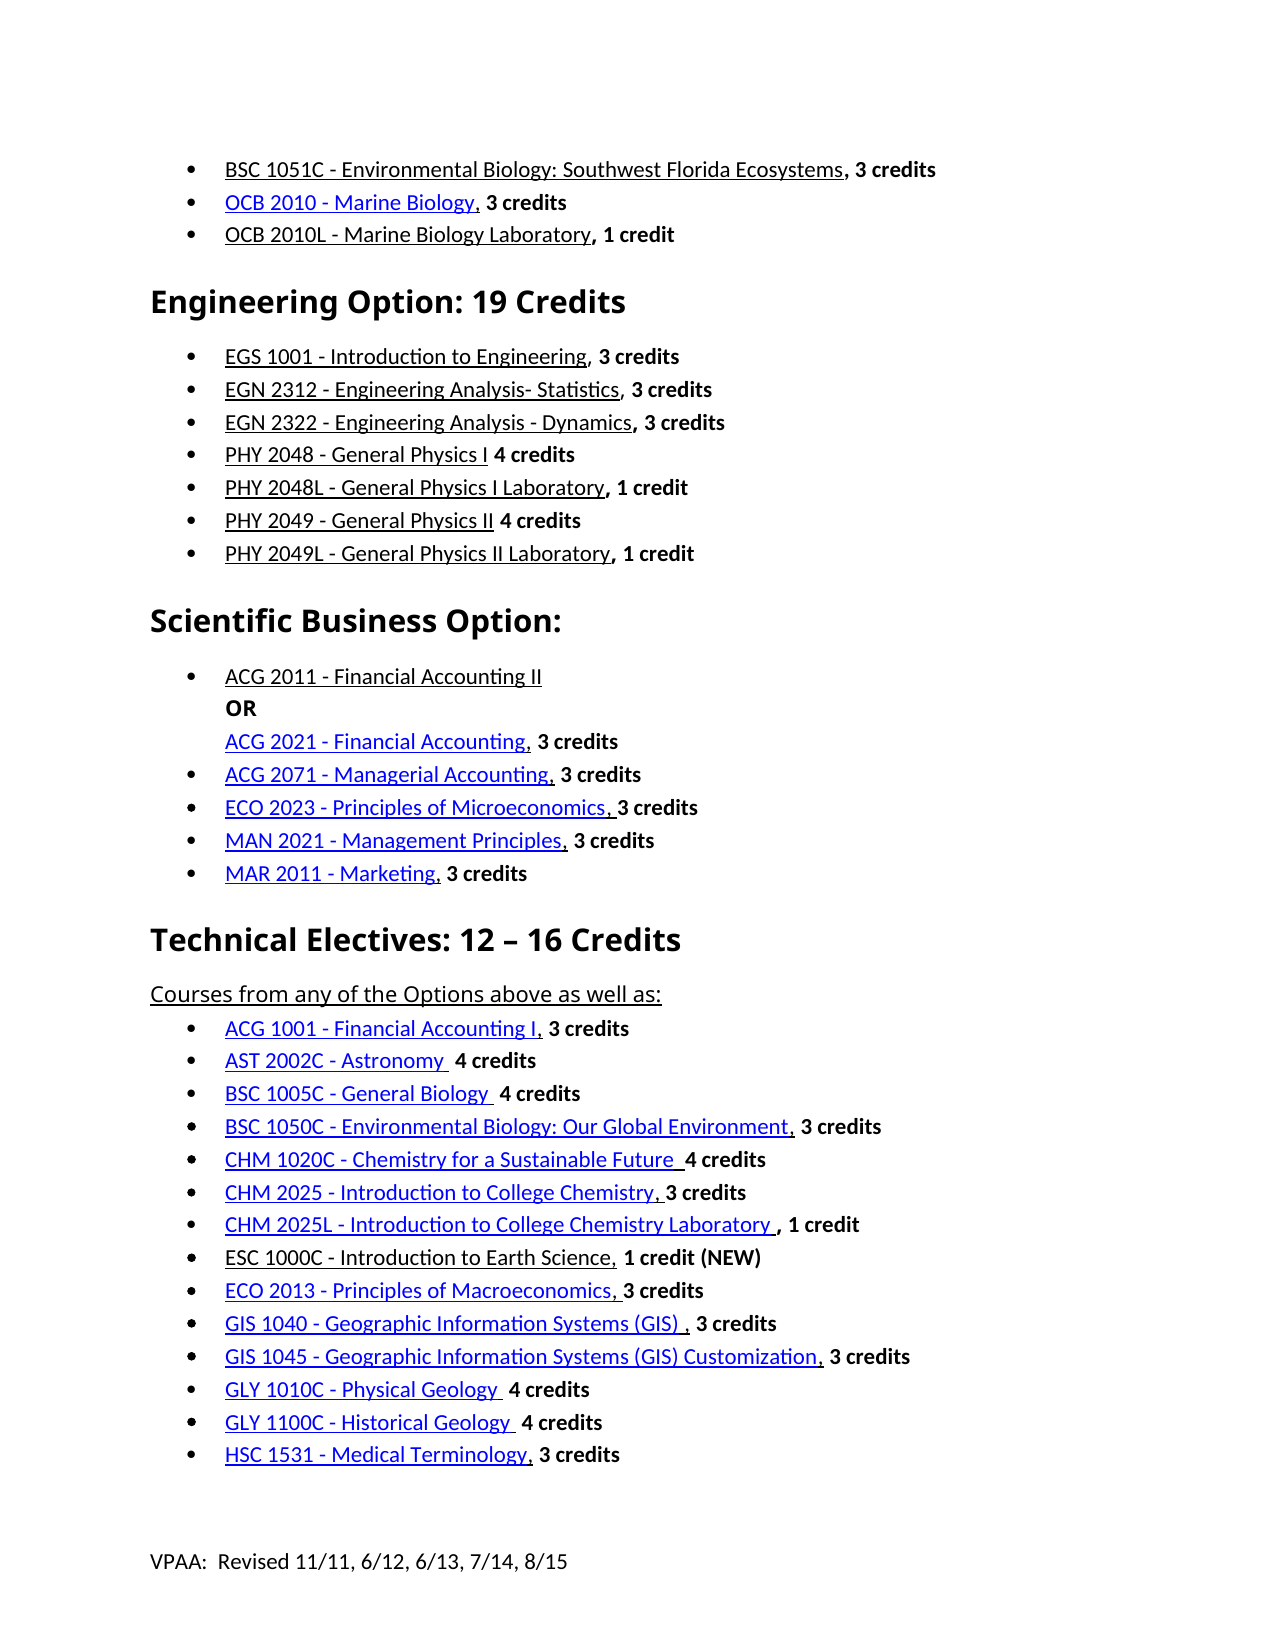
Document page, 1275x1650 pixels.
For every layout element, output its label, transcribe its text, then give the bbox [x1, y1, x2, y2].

list ECO 2013 - Principles of Macroeconomics, 3 credits [187, 1272, 1125, 1304]
list PHY 2048 - General Physics I 4 credits [187, 436, 1125, 469]
list BSC 1051C - Environmental Biology: Southwest Florida Ecosystems, 3 credits [187, 150, 1125, 183]
list HSC 1531 - Medical Terminology, 3 credits [187, 1436, 1125, 1468]
list CHM 2025 - Introduction to College Chemistry, 3 credits [187, 1173, 1125, 1206]
list EGS 1001 - Introduction to Engineering, 3 credits [187, 338, 1125, 371]
list ACG 2071 - Managerial Accounting, 3 credits [187, 756, 1125, 788]
list MAN 2021 - Management Principles, 3 credits [187, 821, 1125, 854]
list ESC 1000C - Introduction to Earth Science, 1 credit (NEW) [187, 1239, 1125, 1272]
list OCB 2010L - Marine Biology Laboratory, 1 credit [187, 216, 1125, 248]
list BSC 1050C - Environmental Biology: Our Global Environment, 3 credits [187, 1107, 1125, 1140]
list ACG 1001 - Financial Accounting I, 3 credits [187, 1009, 1125, 1042]
list GLY 1100C - Historical Geology 4 credits [187, 1403, 1125, 1436]
list ECO 2023 - Principles of Microeconomics, 3 credits [187, 788, 1125, 821]
list ACG 2011 - Financial Accounting II [187, 657, 1125, 690]
list GIS 1045 - Geographic Information Systems (GIS) Customization, 3 credits [187, 1337, 1125, 1370]
list GLY 1010C - Physical Geology 4 credits [187, 1370, 1125, 1403]
list CHM 1020C - Chemistry for a Sustainable Future 4 credits [187, 1140, 1125, 1173]
text ACG 2021 - Financial Accounting, 3 credits [225, 723, 1125, 756]
list CHM 2025L - Introduction to College Chemistry Laboratory , 1 credit [187, 1206, 1125, 1239]
list PHY 2049 - General Physics II 4 credits [187, 502, 1125, 535]
text OR [225, 690, 1125, 723]
list EGN 2312 - Engineering Analysis- Statistics, 3 credits [187, 371, 1125, 403]
list GIS 1040 - Geographic Information Systems (GIS) , 3 credits [187, 1304, 1125, 1337]
subtitle Engineering Option: 19 Credits [150, 280, 1125, 322]
subtitle Technical Electives: 12 – 16 Credits [150, 918, 1125, 961]
list BSC 1005C - General Biology 4 credits [187, 1075, 1125, 1107]
text Courses from any of the Options above as well as: [150, 976, 1125, 1009]
list MAR 2011 - Marketing, 3 credits [187, 854, 1125, 887]
list AST 2002C - Astronomy 4 credits [187, 1042, 1125, 1075]
list EGN 2322 - Engineering Analysis - Dynamics, 3 credits [187, 403, 1125, 436]
list PHY 2048L - General Physics I Laboratory, 1 credit [187, 469, 1125, 502]
list PHY 2049L - General Physics II Laboratory, 1 credit [187, 535, 1125, 568]
list OCB 2010 - Marine Biology, 3 credits [187, 183, 1125, 216]
subtitle Scientific Business Option: [150, 599, 1125, 641]
